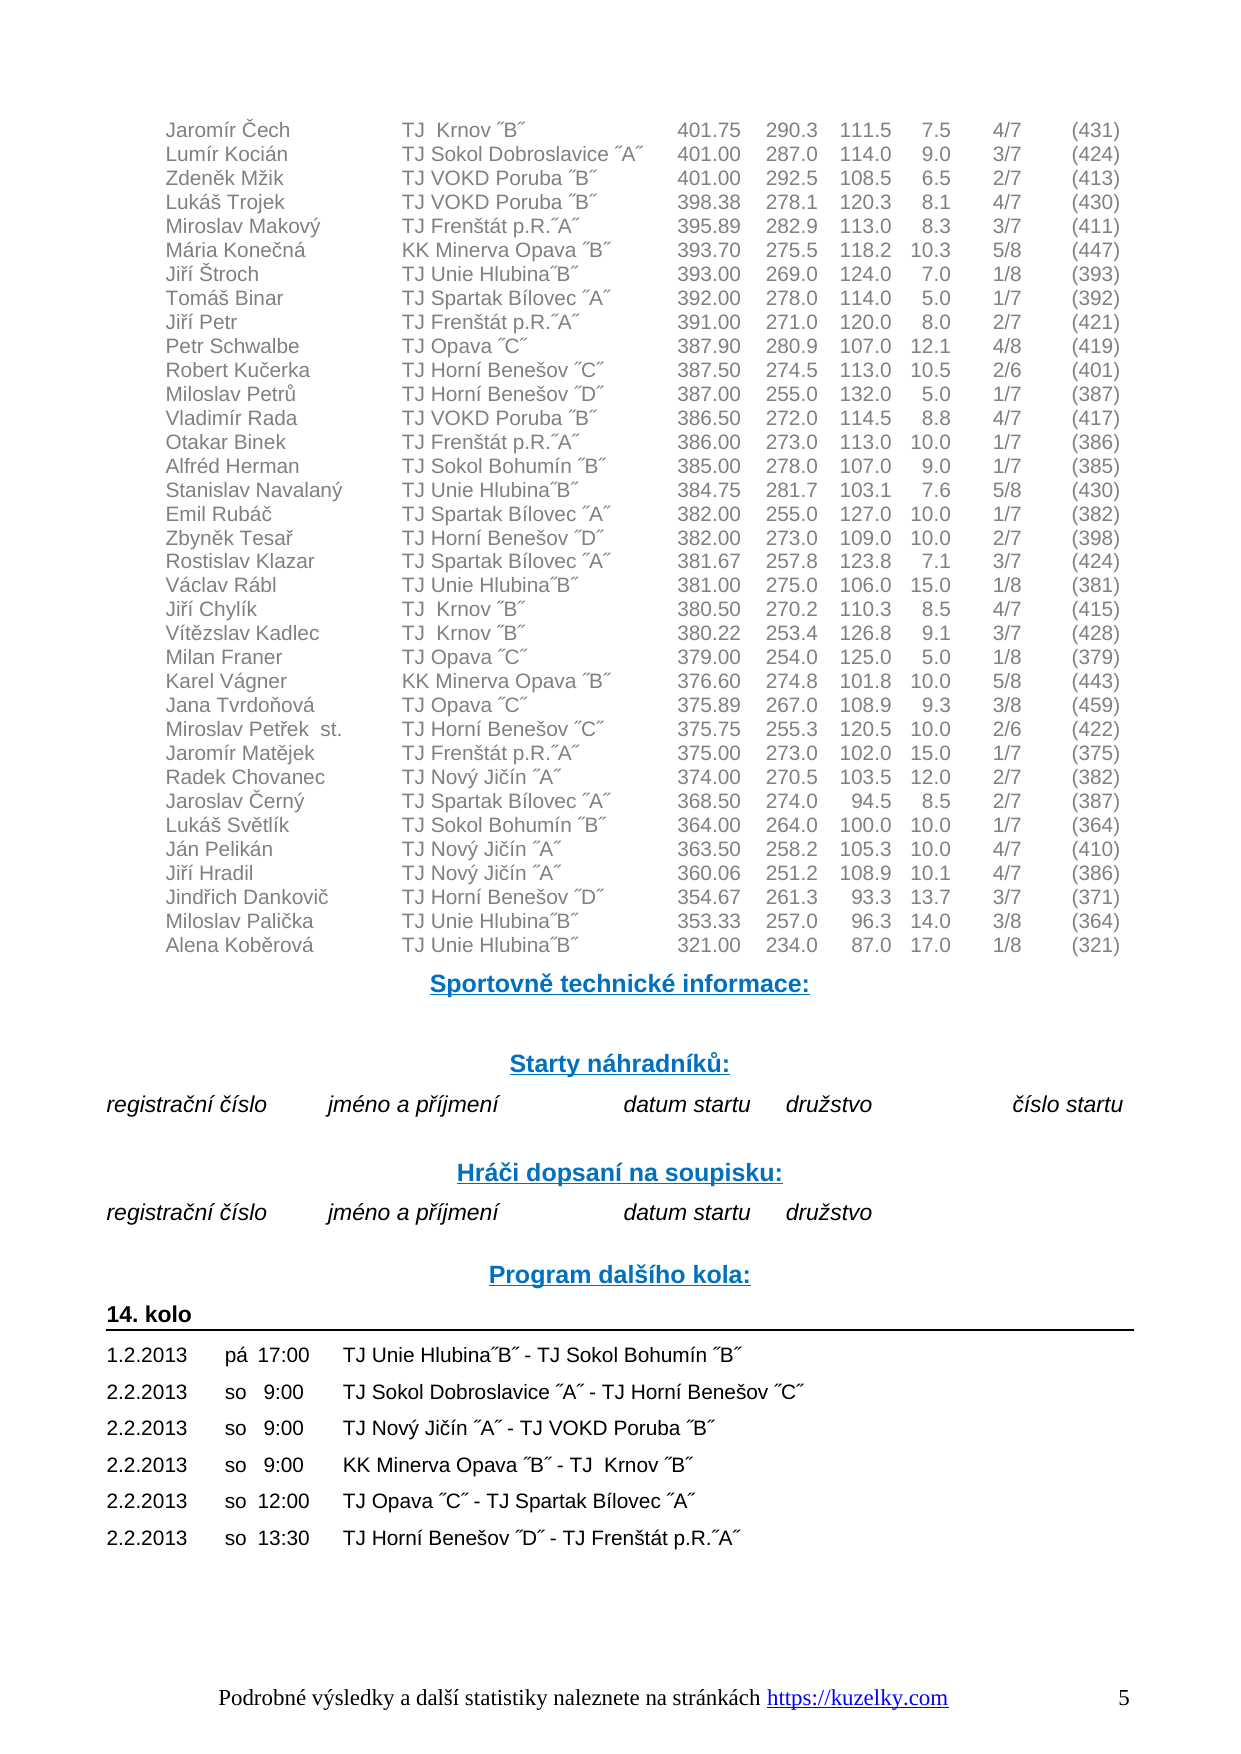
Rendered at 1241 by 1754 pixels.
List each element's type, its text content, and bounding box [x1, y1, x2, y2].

text Starty náhradníků: [94, 1049, 1145, 1078]
text Zdeněk Mžik TJ VOKD Poruba ˝B˝ 401.00 292.5 108.5 6.5 2/7 (413) [106, 166, 1134, 190]
text Sportovně technické informace: [94, 969, 1145, 998]
text Vítězslav Kadlec TJ Krnov ˝B˝ 380.22 253.4 126.8 9.1 3/7 (428) [106, 621, 1134, 645]
text 1.2.2013 pá 17:00 TJ Unie Hlubina˝B˝ - TJ Sokol Bohumín ˝B˝ [106, 1343, 1134, 1367]
text Radek Chovanec TJ Nový Jičín ˝A˝ 374.00 270.5 103.5 12.0 2/7 (382) [106, 765, 1134, 789]
text Lukáš Světlík TJ Sokol Bohumín ˝B˝ 364.00 264.0 100.0 10.0 1/7 (364) [106, 813, 1134, 837]
text Alena Koběrová TJ Unie Hlubina˝B˝ 321.00 234.0 87.0 17.0 1/8 (321) [106, 933, 1134, 957]
text Stanislav Navalaný TJ Unie Hlubina˝B˝ 384.75 281.7 103.1 7.6 5/8 (430) [106, 477, 1134, 501]
text Petr Schwalbe TJ Opava ˝C˝ 387.90 280.9 107.0 12.1 4/8 (419) [106, 334, 1134, 358]
text Jiří Štroch TJ Unie Hlubina˝B˝ 393.00 269.0 124.0 7.0 1/8 (393) [106, 262, 1134, 286]
text Vladimír Rada TJ VOKD Poruba ˝B˝ 386.50 272.0 114.5 8.8 4/7 (417) [106, 406, 1134, 429]
text Tomáš Binar TJ Spartak Bílovec ˝A˝ 392.00 278.0 114.0 5.0 1/7 (392) [106, 286, 1134, 310]
text Program dalšího kola: [94, 1260, 1145, 1288]
text 2.2.2013 so 9:00 TJ Nový Jičín ˝A˝ - TJ VOKD Poruba ˝B˝ [106, 1416, 1134, 1440]
text Jiří Hradil TJ Nový Jičín ˝A˝ 360.06 251.2 108.9 10.1 4/7 (386) [106, 861, 1134, 885]
text 14. kolo [106, 1301, 1134, 1329]
text 2.2.2013 so 12:00 TJ Opava ˝C˝ - TJ Spartak Bílovec ˝A˝ [106, 1489, 1134, 1513]
text Miloslav Palička TJ Unie Hlubina˝B˝ 353.33 257.0 96.3 14.0 3/8 (364) [106, 909, 1134, 933]
text Alfréd Herman TJ Sokol Bohumín ˝B˝ 385.00 278.0 107.0 9.0 1/7 (385) [106, 453, 1134, 477]
text Jana Tvrdoňová TJ Opava ˝C˝ 375.89 267.0 108.9 9.3 3/8 (459) [106, 693, 1134, 717]
text 2.2.2013 so 9:00 KK Minerva Opava ˝B˝ - TJ Krnov ˝B˝ [106, 1452, 1134, 1476]
text Rostislav Klazar TJ Spartak Bílovec ˝A˝ 381.67 257.8 123.8 7.1 3/7 (424) [106, 549, 1134, 573]
text Ján Pelikán TJ Nový Jičín ˝A˝ 363.50 258.2 105.3 10.0 4/7 (410) [106, 837, 1134, 861]
text 2.2.2013 so 9:00 TJ Sokol Dobroslavice ˝A˝ - TJ Horní Benešov ˝C˝ [106, 1379, 1134, 1403]
text Mária Konečná KK Minerva Opava ˝B˝ 393.70 275.5 118.2 10.3 5/8 (447) [106, 238, 1134, 262]
text Zbyněk Tesař TJ Horní Benešov ˝D˝ 382.00 273.0 109.0 10.0 2/7 (398) [106, 525, 1134, 549]
text Karel Vágner KK Minerva Opava ˝B˝ 376.60 274.8 101.8 10.0 5/8 (443) [106, 669, 1134, 693]
text Jiří Chylík TJ Krnov ˝B˝ 380.50 270.2 110.3 8.5 4/7 (415) [106, 597, 1134, 621]
text Miroslav Petřek st. TJ Horní Benešov ˝C˝ 375.75 255.3 120.5 10.0 2/6 (422) [106, 717, 1134, 741]
text Jiří Petr TJ Frenštát p.R.˝A˝ 391.00 271.0 120.0 8.0 2/7 (421) [106, 310, 1134, 334]
text Miloslav Petrů TJ Horní Benešov ˝D˝ 387.00 255.0 132.0 5.0 1/7 (387) [106, 382, 1134, 406]
text registrační číslo jméno a příjmení datum startu družstvo [106, 1199, 1134, 1226]
text registrační číslo jméno a příjmení datum startu družstvo číslo startu [106, 1091, 1134, 1117]
text Jaromír Čech TJ Krnov ˝B˝ 401.75 290.3 111.5 7.5 4/7 (431) [106, 118, 1134, 142]
text Otakar Binek TJ Frenštát p.R.˝A˝ 386.00 273.0 113.0 10.0 1/7 (386) [106, 429, 1134, 453]
text Miroslav Makový TJ Frenštát p.R.˝A˝ 395.89 282.9 113.0 8.3 3/7 (411) [106, 214, 1134, 238]
text Jaromír Matějek TJ Frenštát p.R.˝A˝ 375.00 273.0 102.0 15.0 1/7 (375) [106, 741, 1134, 765]
text Jindřich Dankovič TJ Horní Benešov ˝D˝ 354.67 261.3 93.3 13.7 3/7 (371) [106, 885, 1134, 909]
text Jaroslav Černý TJ Spartak Bílovec ˝A˝ 368.50 274.0 94.5 8.5 2/7 (387) [106, 789, 1134, 813]
text Václav Rábl TJ Unie Hlubina˝B˝ 381.00 275.0 106.0 15.0 1/8 (381) [106, 573, 1134, 597]
text 2.2.2013 so 13:30 TJ Horní Benešov ˝D˝ - TJ Frenštát p.R.˝A˝ [106, 1525, 1134, 1549]
text Robert Kučerka TJ Horní Benešov ˝C˝ 387.50 274.5 113.0 10.5 2/6 (401) [106, 358, 1134, 382]
text Lukáš Trojek TJ VOKD Poruba ˝B˝ 398.38 278.1 120.3 8.1 4/7 (430) [106, 190, 1134, 214]
text Milan Franer TJ Opava ˝C˝ 379.00 254.0 125.0 5.0 1/8 (379) [106, 645, 1134, 669]
text Lumír Kocián TJ Sokol Dobroslavice ˝A˝ 401.00 287.0 114.0 9.0 3/7 (424) [106, 142, 1134, 166]
text Emil Rubáč TJ Spartak Bílovec ˝A˝ 382.00 255.0 127.0 10.0 1/7 (382) [106, 501, 1134, 525]
text Hráči dopsaní na soupisku: [94, 1129, 1145, 1187]
